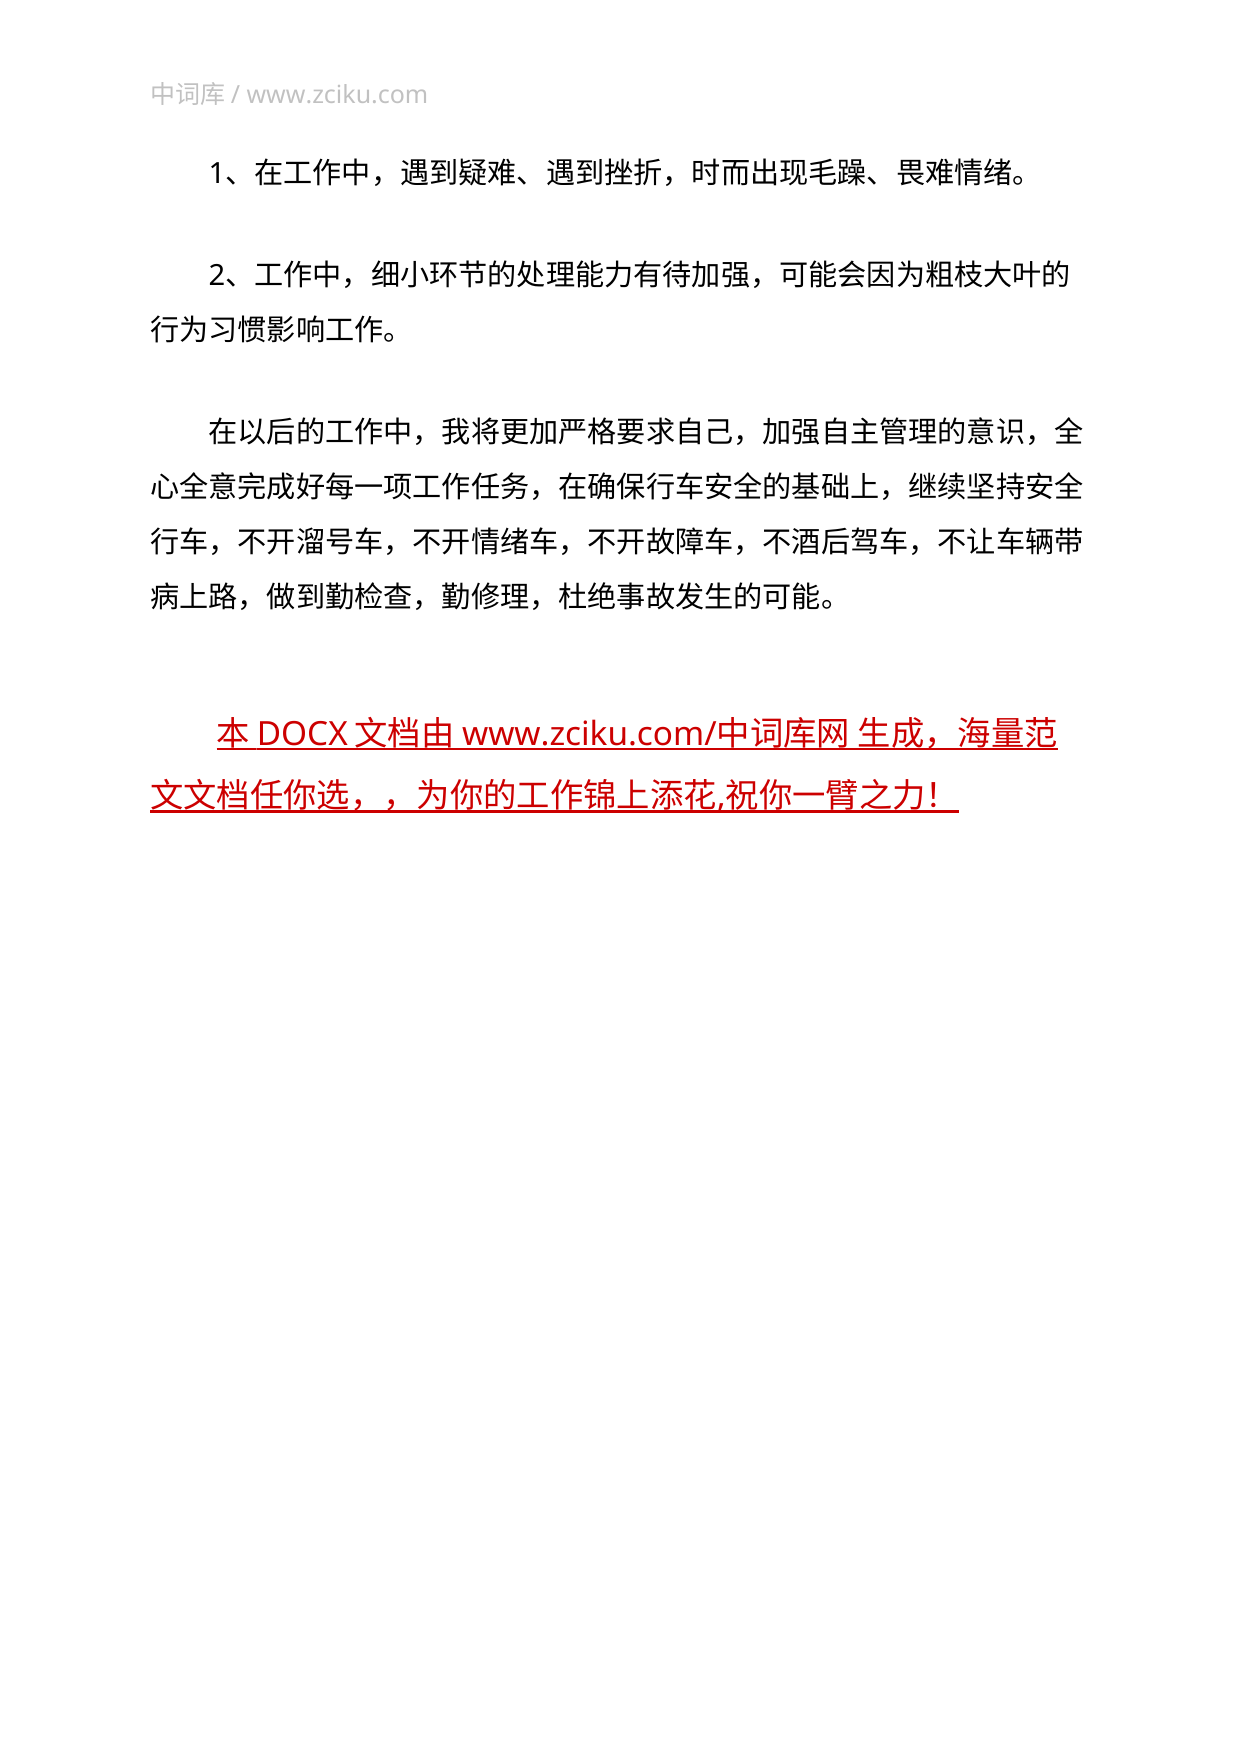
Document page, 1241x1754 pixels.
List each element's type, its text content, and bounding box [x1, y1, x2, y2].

text 在以后的工作中，我将更加严格要求自己，加强自主管理的意识，全心全意完成好每一项工作任务，在确保行车安全的基础上，继续坚持安全行车，不开溜号车，不开情绪车，不开故障车，不酒后驾车，不让车辆带病上路，做到勤检查，勤修理，杜绝事故发生的可能。 [150, 409, 1090, 616]
text 1、在工作中，遇到疑难、遇到挫折，时而出现毛躁、畏难情绪。 [150, 150, 1090, 192]
text 2、工作中，细小环节的处理能力有待加强，可能会因为粗枝大叶的行为习惯影响工作。 [150, 252, 1090, 349]
text 本DOCX文档由 www.zciku.com/中词库网 生成，海量范文文档任你选，，为你的工作锦上添花,祝你一臂之力！ [150, 706, 1090, 818]
